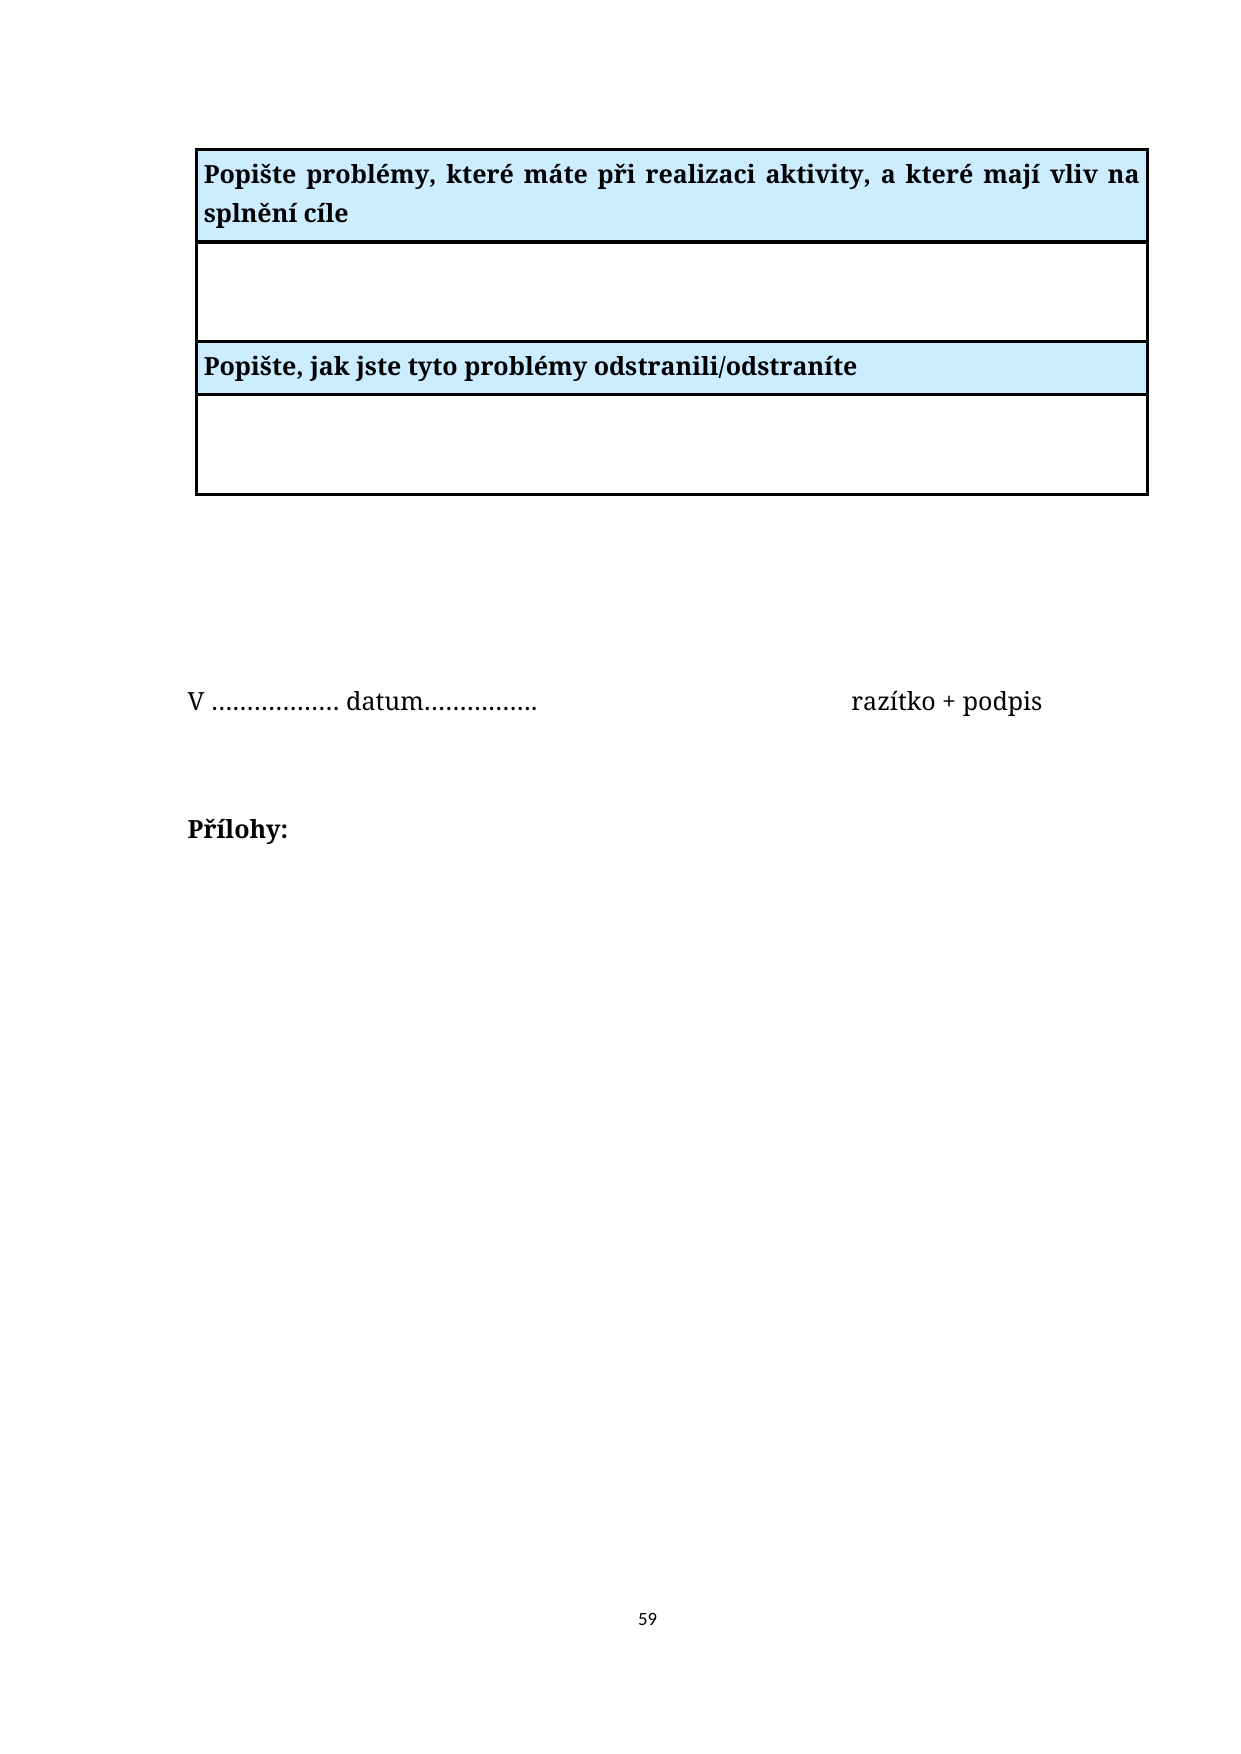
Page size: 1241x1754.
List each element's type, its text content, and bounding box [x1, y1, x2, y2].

table_header Popište problémy, které máte při realizaci aktivity, a které mají vliv na splnění cíle [198, 151, 1146, 240]
table_cell [198, 244, 1146, 340]
text V ……………… datum……………. razítko + podpis [187, 684, 1107, 718]
table_cell Popište, jak jste tyto problémy odstranili/odstraníte [198, 343, 1146, 393]
text Přílohy: [187, 812, 1107, 846]
table_cell [198, 396, 1146, 493]
